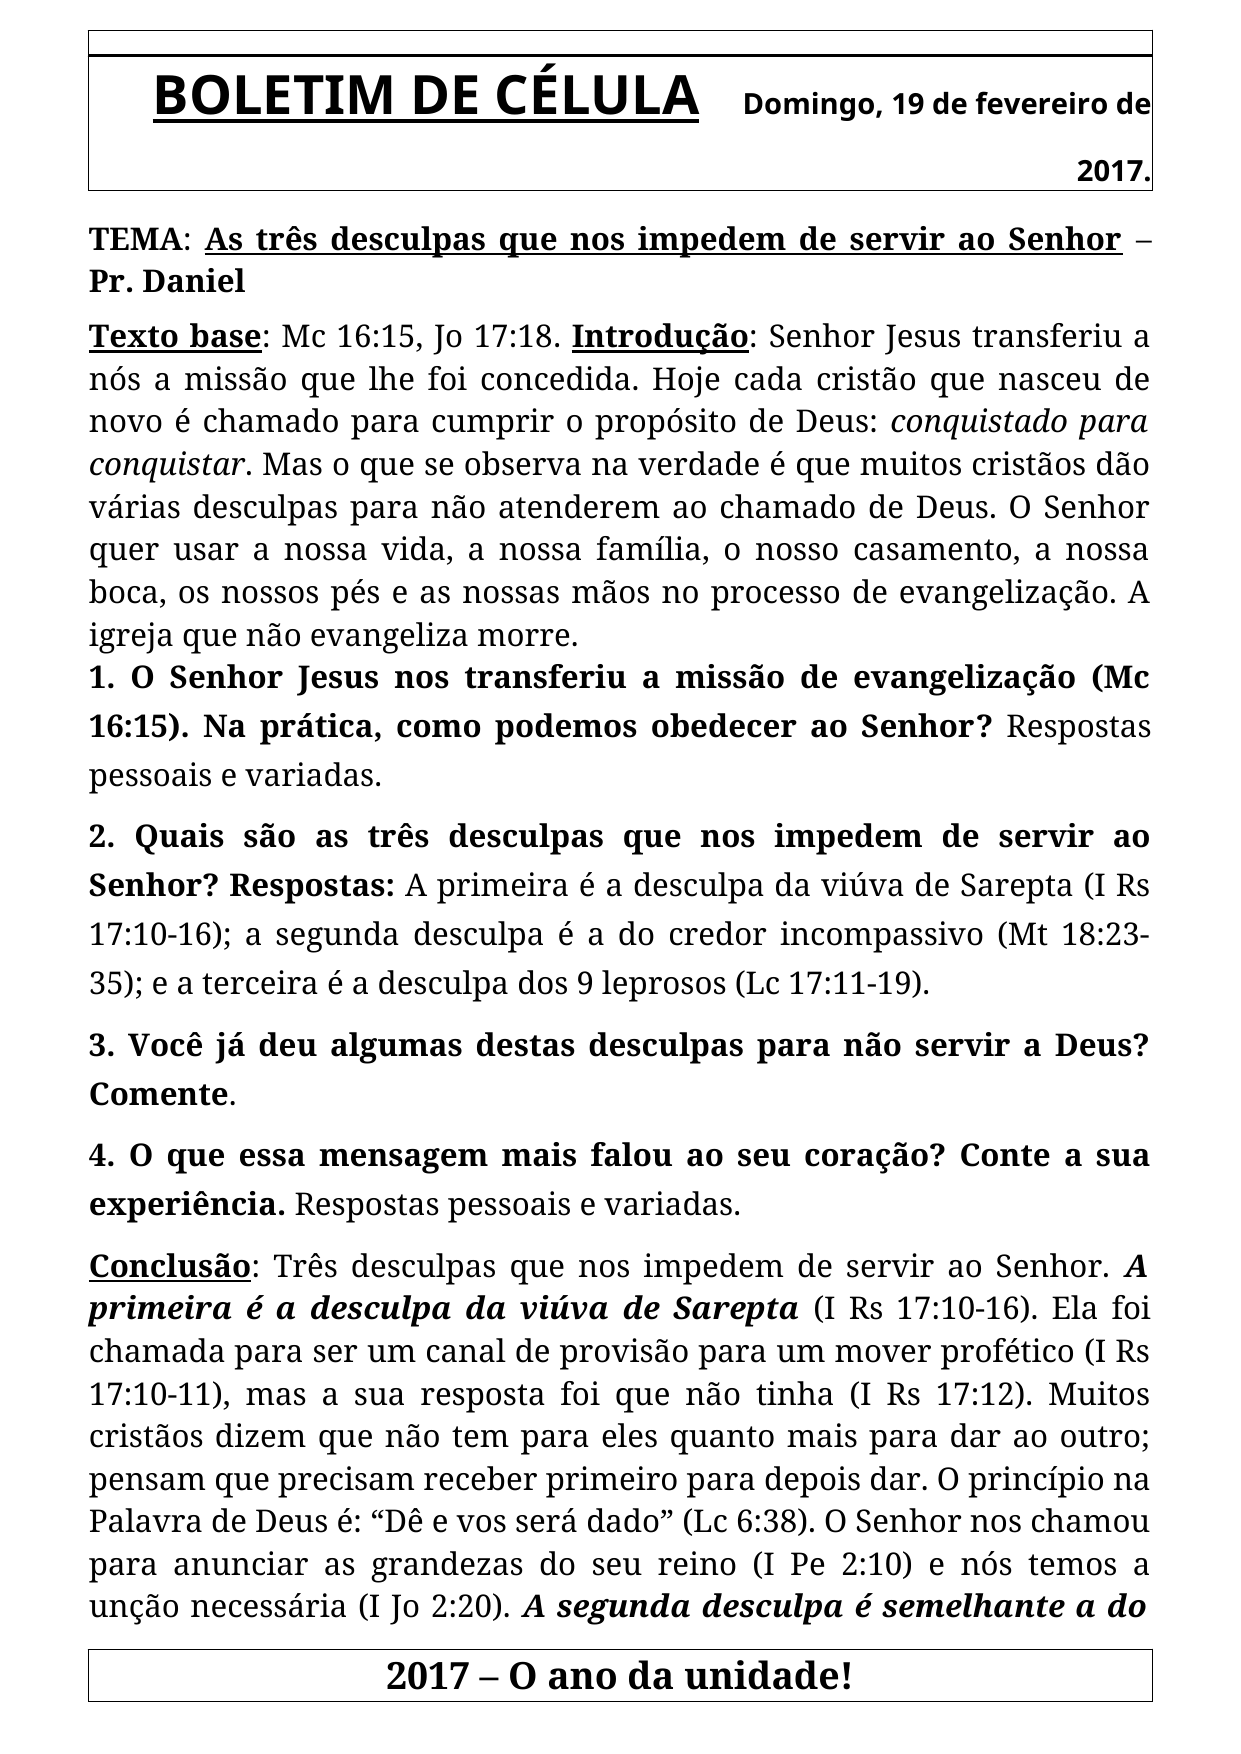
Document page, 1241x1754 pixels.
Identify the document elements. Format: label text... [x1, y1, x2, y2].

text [89, 1244, 1152, 1627]
text 3. Você já deu algumas destas desculpas para não servir a Deus? Comente. [89, 1023, 1152, 1114]
text 2. Quais são as três desculpas que nos impedem de servir ao Senhor? Respostas: A primeira é a desculpa da viúva de Sarepta (I Rs 17:10-16); a segunda desculpa é a do credor incompassivo (Mt 18:23-35); e a terceira é a desculpa dos 9 leprosos (Lc 17:11-19). [89, 814, 1152, 1004]
text TEMA: As três desculpas que nos impedem de servir ao Senhor – Pr. Daniel [89, 217, 1152, 302]
text Texto base: Mc 16:15, Jo 17:18. Introdução: Senhor Jesus transferiu a nós a missão que lhe foi concedida. Hoje cada cristão que nasceu de novo é chamado para cumprir o propósito de Deus: conquistado para conquistar. Mas o que se observa na verdade é que muitos cristãos dão várias desculpas para não atenderem ao chamado de Deus. O Senhor quer usar a nossa vida, a nossa família, o nosso casamento, a nossa boca, os nossos pés e as nossas mãos no processo de evangelização. A igreja que não evangeliza morre. [89, 314, 1152, 655]
text 4. O que essa mensagem mais falou ao seu coração? Conte a sua experiência. Respostas pessoais e variadas. [89, 1133, 1152, 1225]
text 1. O Senhor Jesus nos transferiu a missão de evangelização (Mc 16:15). Na prática, como podemos obedecer ao Senhor? Respostas pessoais e variadas. [89, 655, 1152, 796]
